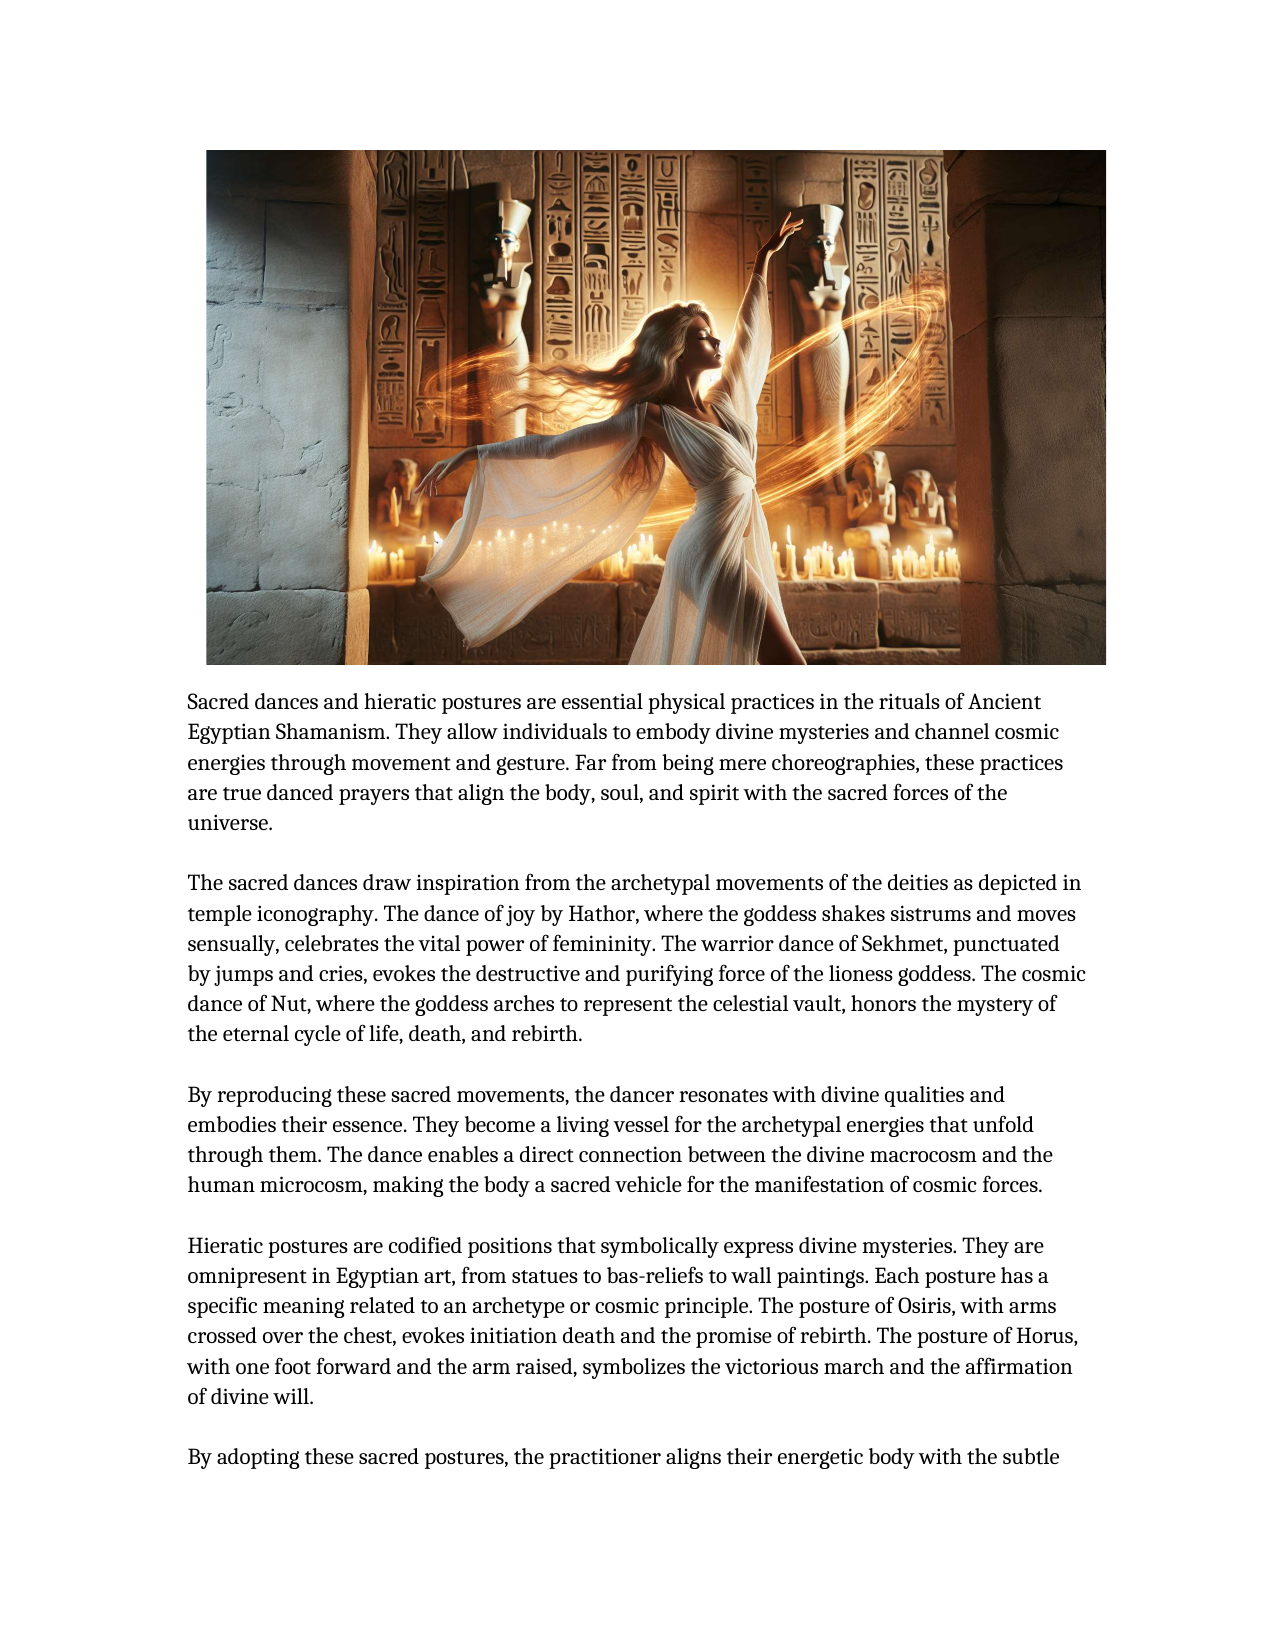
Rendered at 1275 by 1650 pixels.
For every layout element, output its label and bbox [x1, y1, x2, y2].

text [187, 689, 1087, 1471]
picture [206, 150, 1107, 665]
